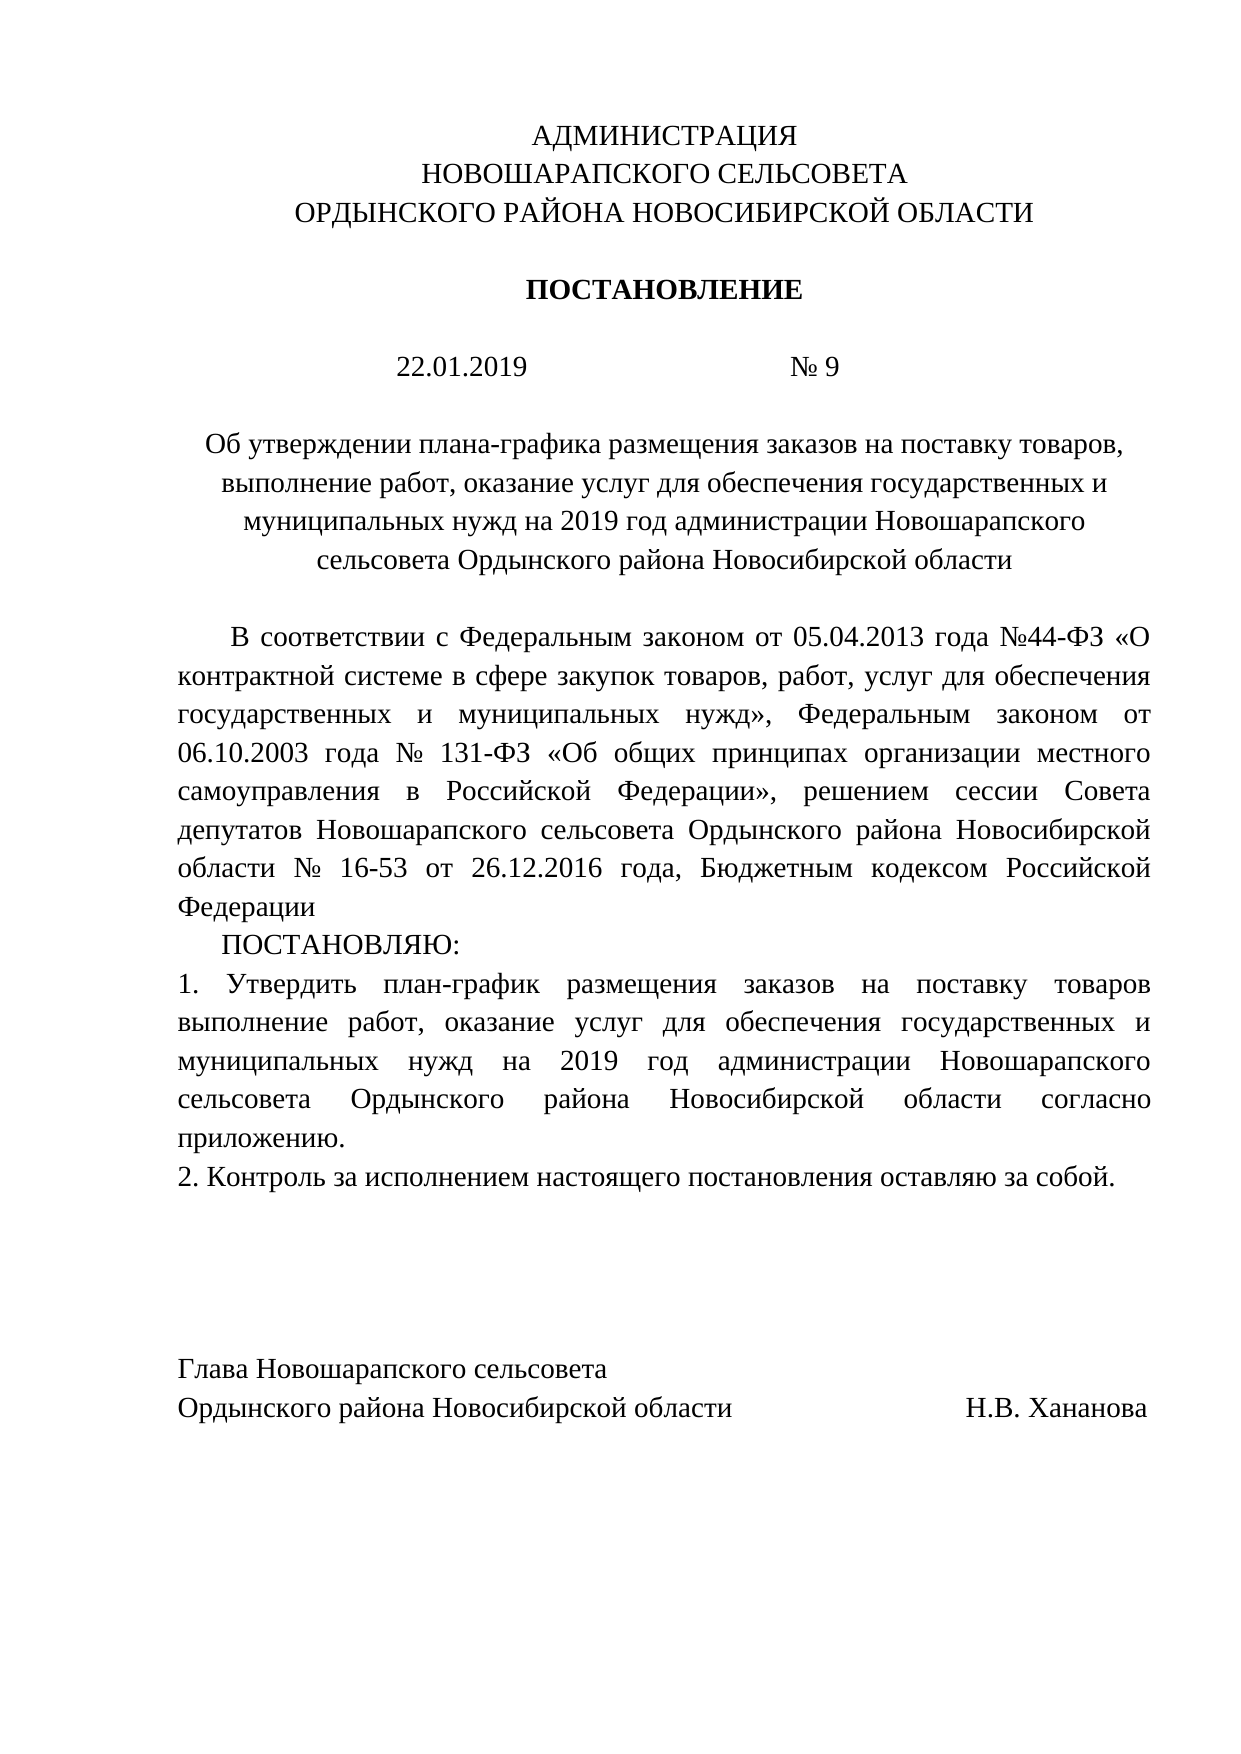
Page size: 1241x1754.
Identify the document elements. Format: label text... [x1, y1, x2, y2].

text 2. Контроль за исполнением настоящего постановления оставляю за собой. [177, 1159, 1152, 1192]
text 22.01.2019 № 9 [177, 349, 1152, 383]
text 1. Утвердить план-график размещения заказов на поставку товаров выполнение работ, оказание услуг для обеспечения государственных и муниципальных нужд на 2019 год администрации Новошарапского сельсовета Ордынского района Новосибирской области согласно приложению. [177, 966, 1152, 1154]
text НОВОШАРАПСКОГО СЕЛЬСОВЕТА [177, 157, 1152, 190]
text Ордынского района Новосибирской области Н.В. Хананова [177, 1390, 1152, 1423]
text ПОСТАНОВЛЕНИЕ [177, 272, 1152, 306]
text Об утверждении плана-графика размещения заказов на поставку товаров, выполнение работ, оказание услуг для обеспечения государственных и муниципальных нужд на 2019 год администрации Новошарапского сельсовета Ордынского района Новосибирской области [177, 426, 1152, 576]
text АДМИНИСТРАЦИЯ [177, 118, 1152, 152]
text В соответствии с Федеральным законом от 05.04.2013 года №44-ФЗ «О контрактной системе в сфере закупок товаров, работ, услуг для обеспечения государственных и муниципальных нужд», Федеральным законом от 06.10.2003 года № 131-ФЗ «Об общих принципах организации местного самоуправления в Российской Федерации», решением сессии Совета депутатов Новошарапского сельсовета Ордынского района Новосибирской области № 16-53 от 26.12.2016 года, Бюджетным кодексом Российской Федерации [177, 619, 1152, 922]
text ОРДЫНСКОГО РАЙОНА НОВОСИБИРСКОЙ ОБЛАСТИ [177, 195, 1152, 229]
text ПОСТАНОВЛЯЮ: [177, 927, 1152, 961]
text Глава Новошарапского сельсовета [177, 1351, 1152, 1385]
